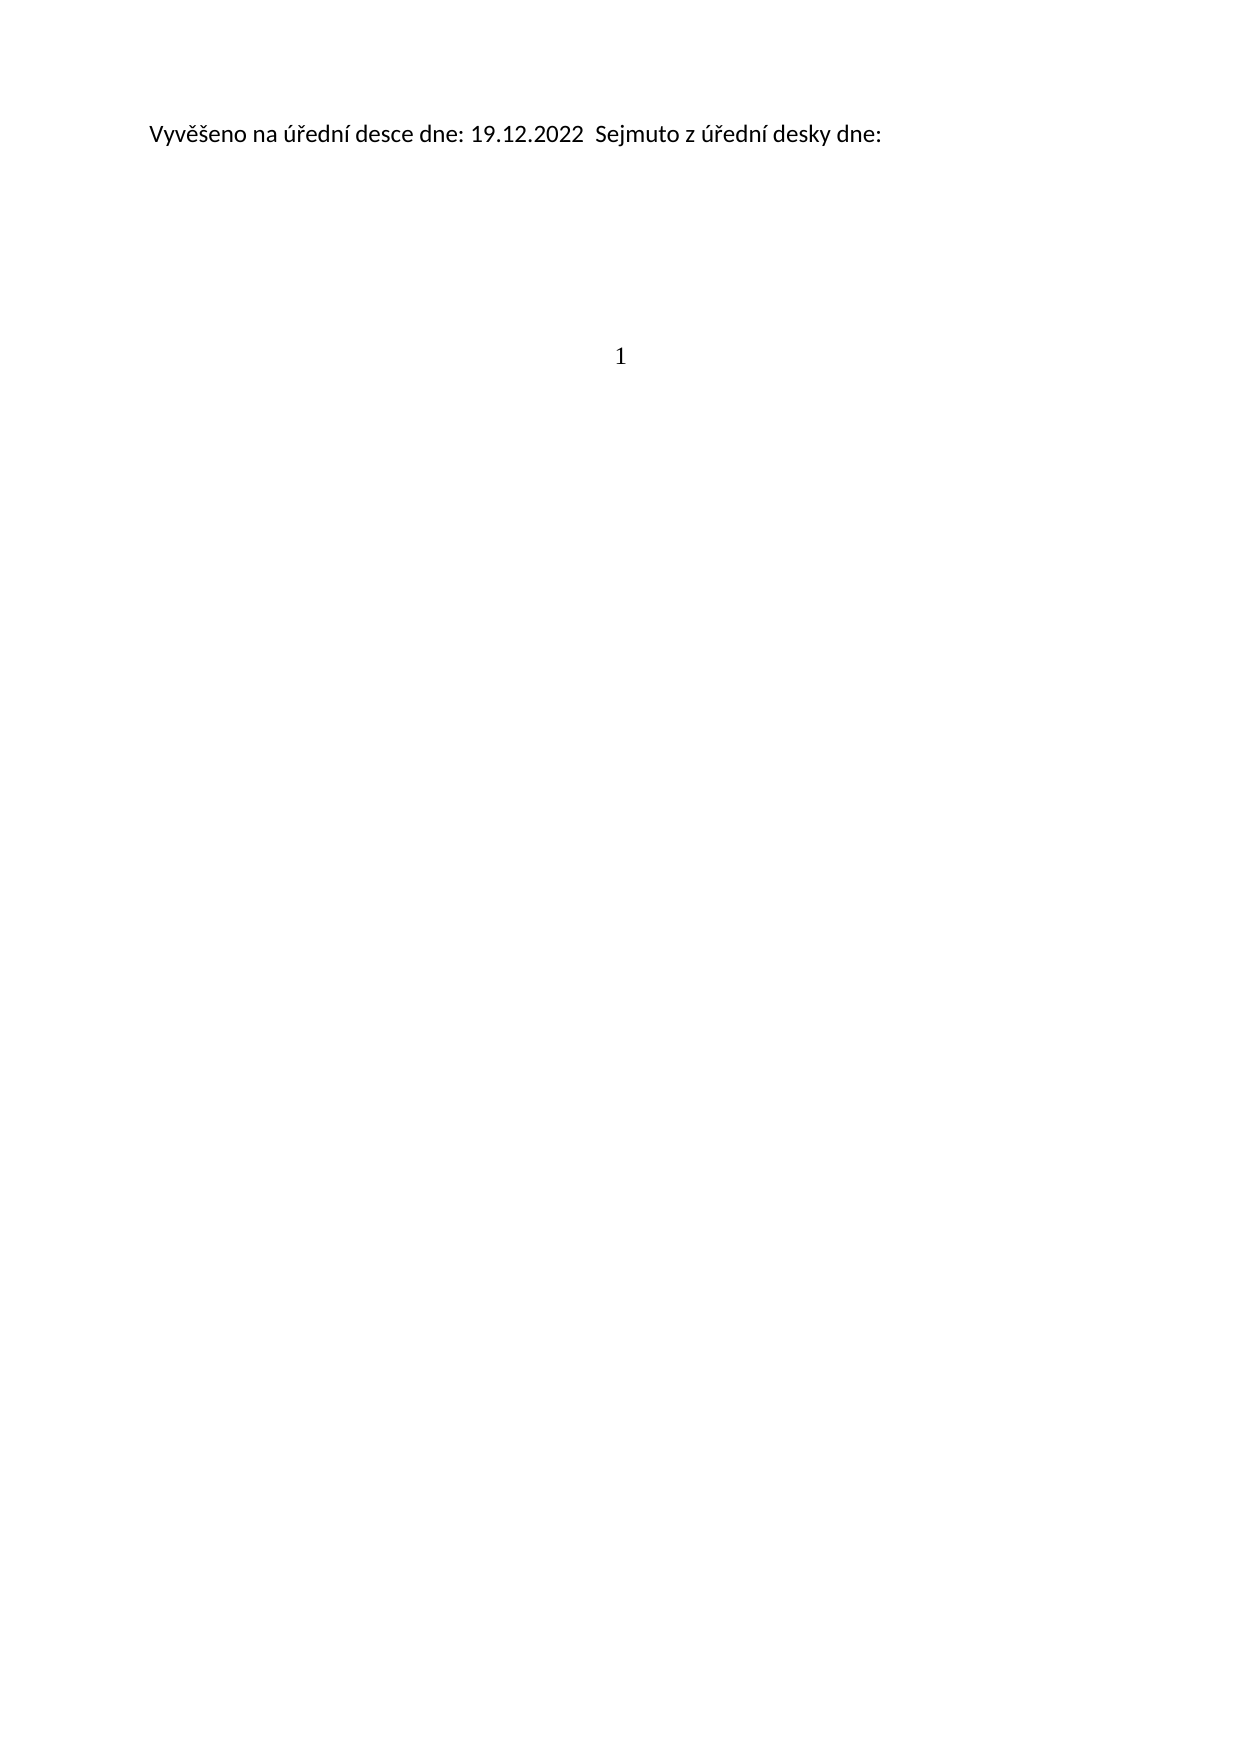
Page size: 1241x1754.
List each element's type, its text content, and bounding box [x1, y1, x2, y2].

text 1 [149, 341, 1092, 370]
text Vyvěšeno na úřední desce dne: 19.12.2022 Sejmuto z úřední desky dne: [149, 118, 1099, 148]
